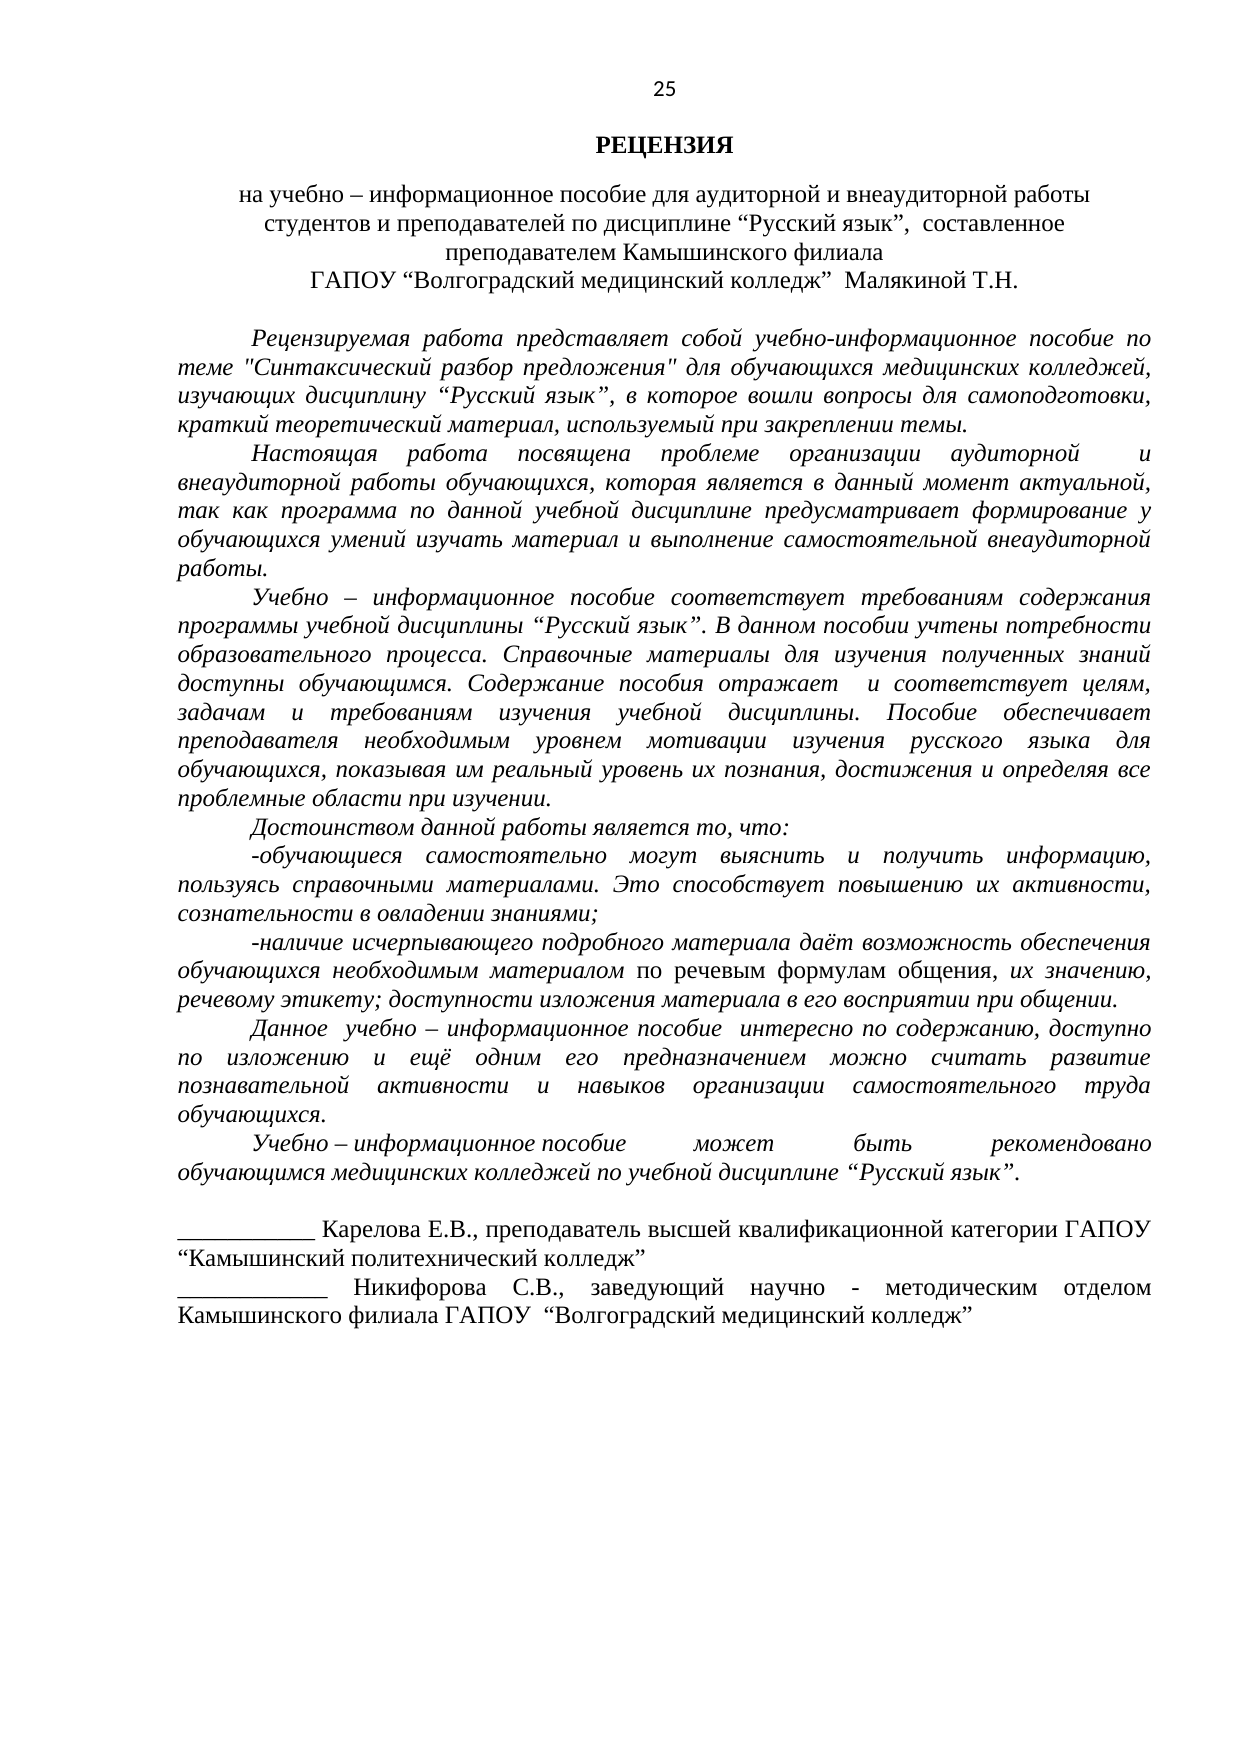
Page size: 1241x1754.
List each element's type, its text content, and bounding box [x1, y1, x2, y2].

text Достоинством данной работы является то, что: [177, 812, 1152, 841]
text РЕЦЕНЗИЯ [177, 130, 1152, 158]
text -наличие исчерпывающего подробного материала даёт возможность обеспечения обучающихся необходимым материалом по речевым формулам общения, их значению, речевому этикету; доступности изложения материала в его восприятии при общении. [177, 927, 1152, 1013]
text на учебно – информационное пособие для аудиторной и внеаудиторной работы [177, 179, 1152, 208]
text ____________ Никифорова С.В., заведующий научно - методическим отделом Камышинского филиала ГАПОУ “Волгоградский медицинский колледж” [177, 1272, 1152, 1329]
text ___________ Карелова Е.В., преподаватель высшей квалификационной категории ГАПОУ “Камышинский политехнический колледж” [177, 1214, 1152, 1272]
text Данное учебно – информационное пособие интересно по содержанию, доступно по изложению и ещё одним его предназначением можно считать развитие познавательной активности и навыков организации самостоятельного труда обучающихся. [177, 1013, 1152, 1128]
text ГАПОУ “Волгоградский медицинский колледж” Малякиной Т.Н. [177, 266, 1152, 294]
text Учебно – информационное пособие соответствует требованиям содержания программы учебной дисциплины “Русский язык”. В данном пособии учтены потребности образовательного процесса. Справочные материалы для изучения полученных знаний доступны обучающимся. Содержание пособия отражает и соответствует целям, задачам и требованиям изучения учебной дисциплины. Пособие обеспечивает преподавателя необходимым уровнем мотивации изучения русского языка для обучающихся, показывая им реальный уровень их познания, достижения и определяя все проблемные области при изучении. [177, 582, 1152, 812]
text студентов и преподавателей по дисциплине “Русский язык”, составленное преподавателем Камышинского филиала [177, 208, 1152, 266]
text Настоящая работа посвящена проблеме организации аудиторной и внеаудиторной работы обучающихся, которая является в данный момент актуальной, так как программа по данной учебной дисциплине предусматривает формирование у обучающихся умений изучать материал и выполнение самостоятельной внеаудиторной работы. [177, 438, 1152, 582]
text Учебно – информационное пособие может быть рекомендовано обучающимся медицинских колледжей по учебной дисциплине “Русский язык”. [177, 1128, 1152, 1186]
text Рецензируемая работа представляет собой учебно-информационное пособие по теме "Синтаксический разбор предложения" для обучающихся медицинских колледжей, изучающих дисциплину “Русский язык”, в которое вошли вопросы для самоподготовки, краткий теоретический материал, используемый при закреплении темы. [177, 323, 1152, 438]
text -обучающиеся самостоятельно могут выяснить и получить информацию, пользуясь справочными материалами. Это способствует повышению их активности, сознательности в овладении знаниями; [177, 841, 1152, 927]
